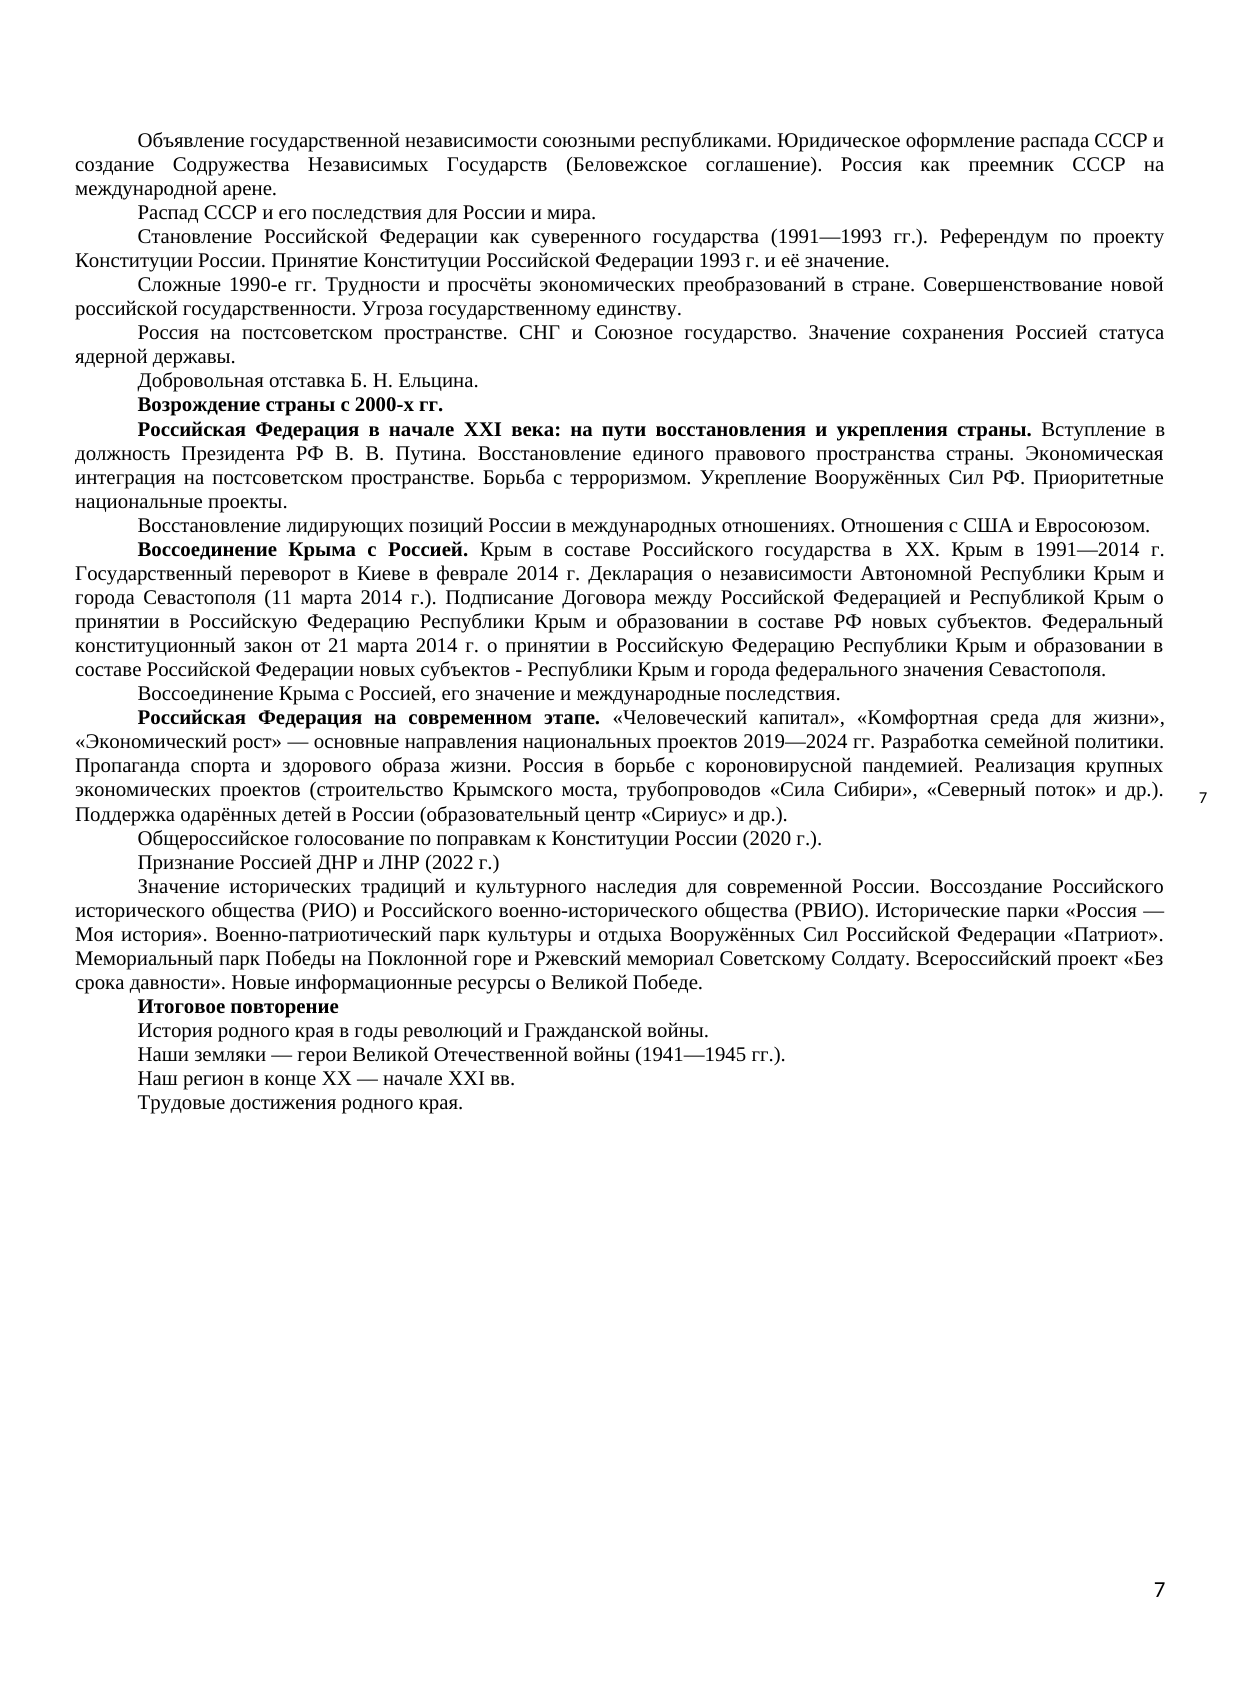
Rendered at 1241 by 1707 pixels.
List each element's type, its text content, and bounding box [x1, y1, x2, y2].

text Россия на постсоветском пространстве. СНГ и Союзное государство. Значение сохранения Россией статуса ядерной державы. [75, 320, 1165, 368]
text Воссоединение Крыма с Россией. Крым в составе Российского государства в XX. Крым в 1991—2014 г. Государственный переворот в Киеве в феврале 2014 г. Декларация о независимости Автономной Республики Крым и города Севастополя (11 марта 2014 г.). Подписание Договора между Российской Федерацией и Республикой Крым о принятии в Российскую Федерацию Республики Крым и образовании в составе РФ новых субъектов. Федеральный конституционный закон от 21 марта 2014 г. о принятии в Российскую Федерацию Республики Крым и образовании в составе Российской Федерации новых субъектов - Республики Крым и города федерального значения Севастополя. [75, 537, 1165, 681]
text Сложные 1990-е гг. Трудности и просчёты экономических преобразований в стране. Совершенствование новой российской государственности. Угроза государственному единству. [75, 272, 1165, 320]
text Возрождение страны с 2000-х гг. [75, 392, 1165, 416]
text Общероссийское голосование по поправкам к Конституции России (2020 г.). [75, 826, 1165, 849]
text Становление Российской Федерации как суверенного государства (1991—1993 гг.). Референдум по проекту Конституции России. Принятие Конституции Российской Федерации 1993 г. и её значение. [75, 224, 1165, 272]
text Объявление государственной независимости союзными республиками. Юридическое оформление распада СССР и создание Содружества Независимых Государств (Беловежское соглашение). Россия как преемник СССР на международной арене. [75, 128, 1165, 200]
text Наши земляки — герои Великой Отечественной войны (1941—1945 гг.). [75, 1042, 1165, 1066]
text Российская Федерация на современном этапе. «Человеческий капитал», «Комфортная среда для жизни», «Экономический рост» — основные направления национальных проектов 2019—2024 гг. Разработка семейной политики. Пропаганда спорта и здорового образа жизни. Россия в борьбе с короновирусной пандемией. Реализация крупных экономических проектов (строительство Крымского моста, трубопроводов «Сила Сибири», «Северный поток» и др.). Поддержка одарённых детей в России (образовательный центр «Сириус» и др.). [75, 705, 1165, 826]
text Трудовые достижения родного края. [75, 1090, 1165, 1114]
text Значение исторических традиций и культурного наследия для современной России. Воссоздание Российского исторического общества (РИО) и Российского военно-исторического общества (РВИО). Исторические парки «Россия — Моя история». Военно-патриотический парк культуры и отдыха Вооружённых Сил Российской Федерации «Патриот». Мемориальный парк Победы на Поклонной горе и Ржевский мемориал Советскому Солдату. Всероссийский проект «Без срока давности». Новые информационные ресурсы о Великой Победе. [75, 874, 1165, 994]
text Воссоединение Крыма с Россией, его значение и международные последствия. [75, 681, 1165, 705]
text Распад СССР и его последствия для России и мира. [75, 200, 1165, 224]
text Российская Федерация в начале XXI века: на пути восстановления и укрепления страны. Вступление в должность Президента РФ В. В. Путина. Восстановление единого правового пространства страны. Экономическая интеграция на постсоветском пространстве. Борьба с терроризмом. Укрепление Вооружённых Сил РФ. Приоритетные национальные проекты. [75, 416, 1165, 513]
text История родного края в годы революций и Гражданской войны. [75, 1018, 1165, 1042]
text Признание Россией ДНР и ЛНР (2022 г.) [75, 849, 1165, 874]
text Восстановление лидирующих позиций России в международных отношениях. Отношения с США и Евросоюзом. [75, 513, 1165, 537]
text Наш регион в конце XX — начале XXI вв. [75, 1066, 1165, 1090]
text Итоговое повторение [75, 994, 1165, 1018]
text Добровольная отставка Б. Н. Ельцина. [75, 368, 1165, 392]
